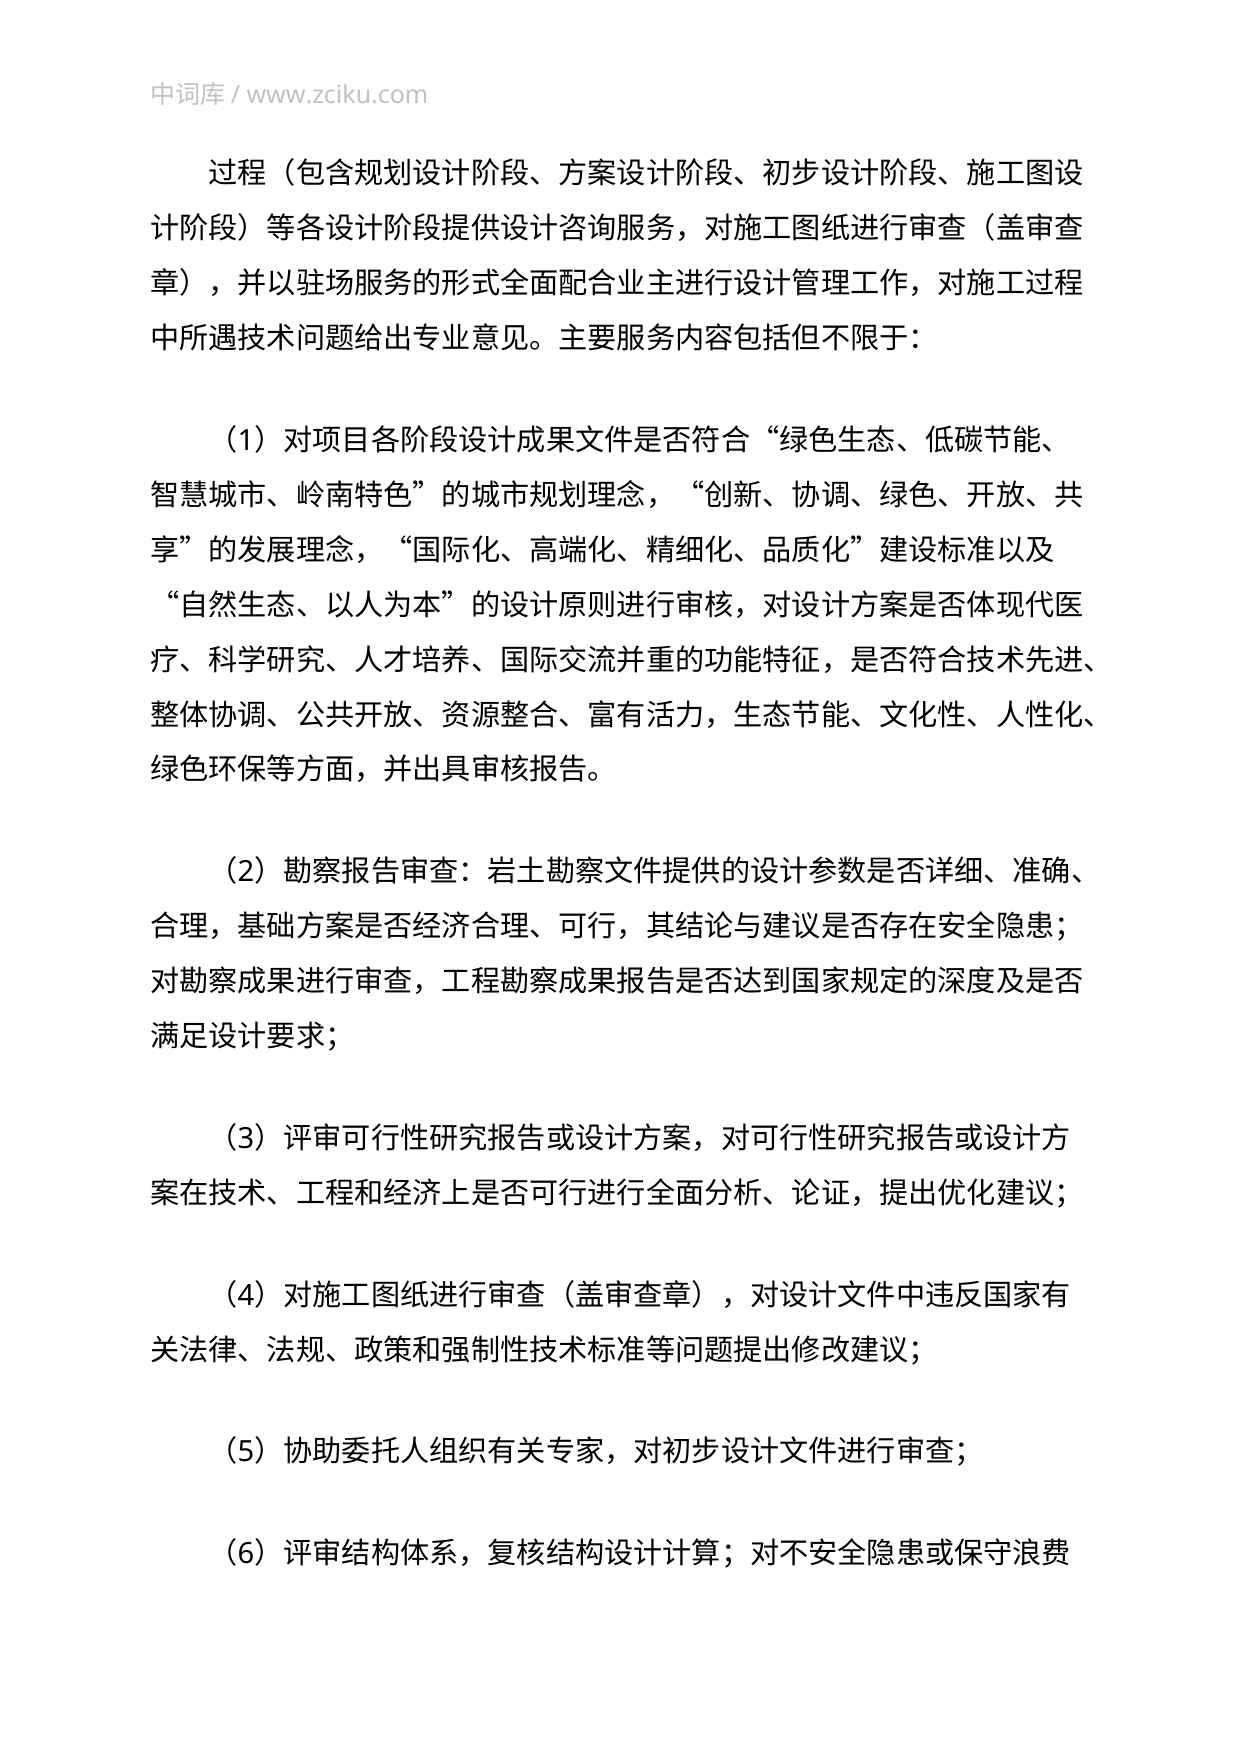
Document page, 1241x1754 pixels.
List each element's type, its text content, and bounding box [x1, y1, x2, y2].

text （5）协助委托人组织有关专家，对初步设计文件进行审查； [150, 1428, 1090, 1470]
text 过程（包含规划设计阶段、方案设计阶段、初步设计阶段、施工图设计阶段）等各设计阶段提供设计咨询服务，对施工图纸进行审查（盖审查章），并以驻场服务的形式全面配合业主进行设计管理工作，对施工过程中所遇技术问题给出专业意见。主要服务内容包括但不限于： [150, 150, 1090, 357]
text （2）勘察报告审查：岩土勘察文件提供的设计参数是否详细、准确、合理，基础方案是否经济合理、可行，其结论与建议是否存在安全隐患；对勘察成果进行审查，工程勘察成果报告是否达到国家规定的深度及是否满足设计要求； [150, 848, 1090, 1055]
text （4）对施工图纸进行审查（盖审查章），对设计文件中违反国家有关法律、法规、政策和强制性技术标准等问题提出修改建议； [150, 1271, 1090, 1368]
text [150, 1530, 1090, 1572]
text （3）评审可行性研究报告或设计方案，对可行性研究报告或设计方案在技术、工程和经济上是否可行进行全面分析、论证，提出优化建议； [150, 1114, 1090, 1212]
text （1）对项目各阶段设计成果文件是否符合“绿色生态、低碳节能、智慧城市、岭南特色”的城市规划理念，“创新、协调、绿色、开放、共享”的发展理念，“国际化、高端化、精细化、品质化”建设标准以及“自然生态、以人为本”的设计原则进行审核，对设计方案是否体现代医疗、科学研究、人才培养、国际交流并重的功能特征，是否符合技术先进、整体协调、公共开放、资源整合、富有活力，生态节能、文化性、人性化、绿色环保等方面，并出具审核报告。 [150, 416, 1090, 788]
